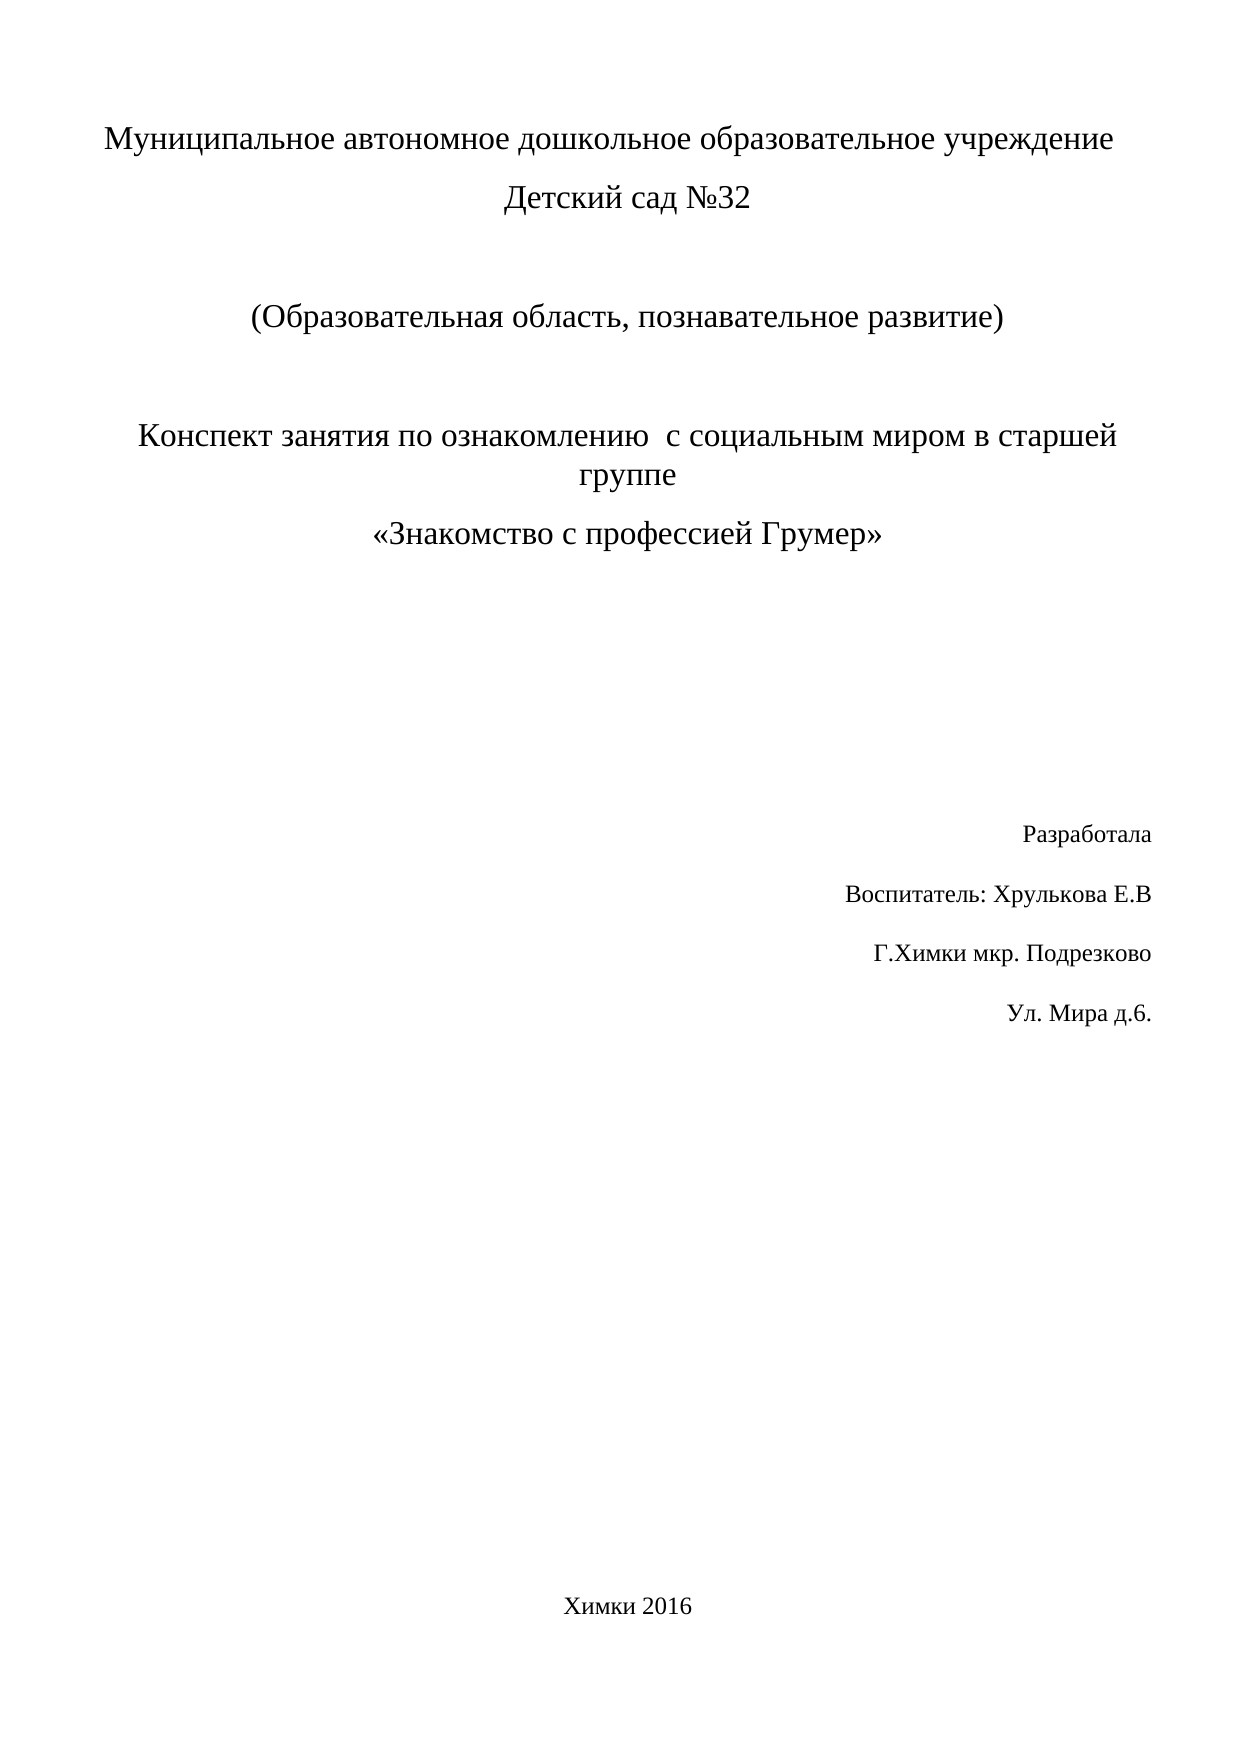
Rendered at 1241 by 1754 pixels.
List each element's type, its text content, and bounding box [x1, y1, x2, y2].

text (Образовательная область, познавательное развитие) [103, 296, 1152, 335]
text Детский сад №32 [103, 177, 1152, 216]
text Ул. Мира д.6. [103, 988, 1152, 1026]
text «Знакомство с профессией Грумер» [103, 513, 1152, 551]
text Разработала [103, 810, 1152, 848]
text Воспитатель: Хрулькова Е.В [103, 869, 1152, 908]
text Г.Химки мкр. Подрезково [103, 928, 1152, 967]
text Конспект занятия по ознакомлению с социальным миром в старшей группе [103, 415, 1152, 492]
text Химки 2016 [103, 1582, 1152, 1620]
text Муниципальное автономное дошкольное образовательное учреждение [103, 118, 1152, 157]
